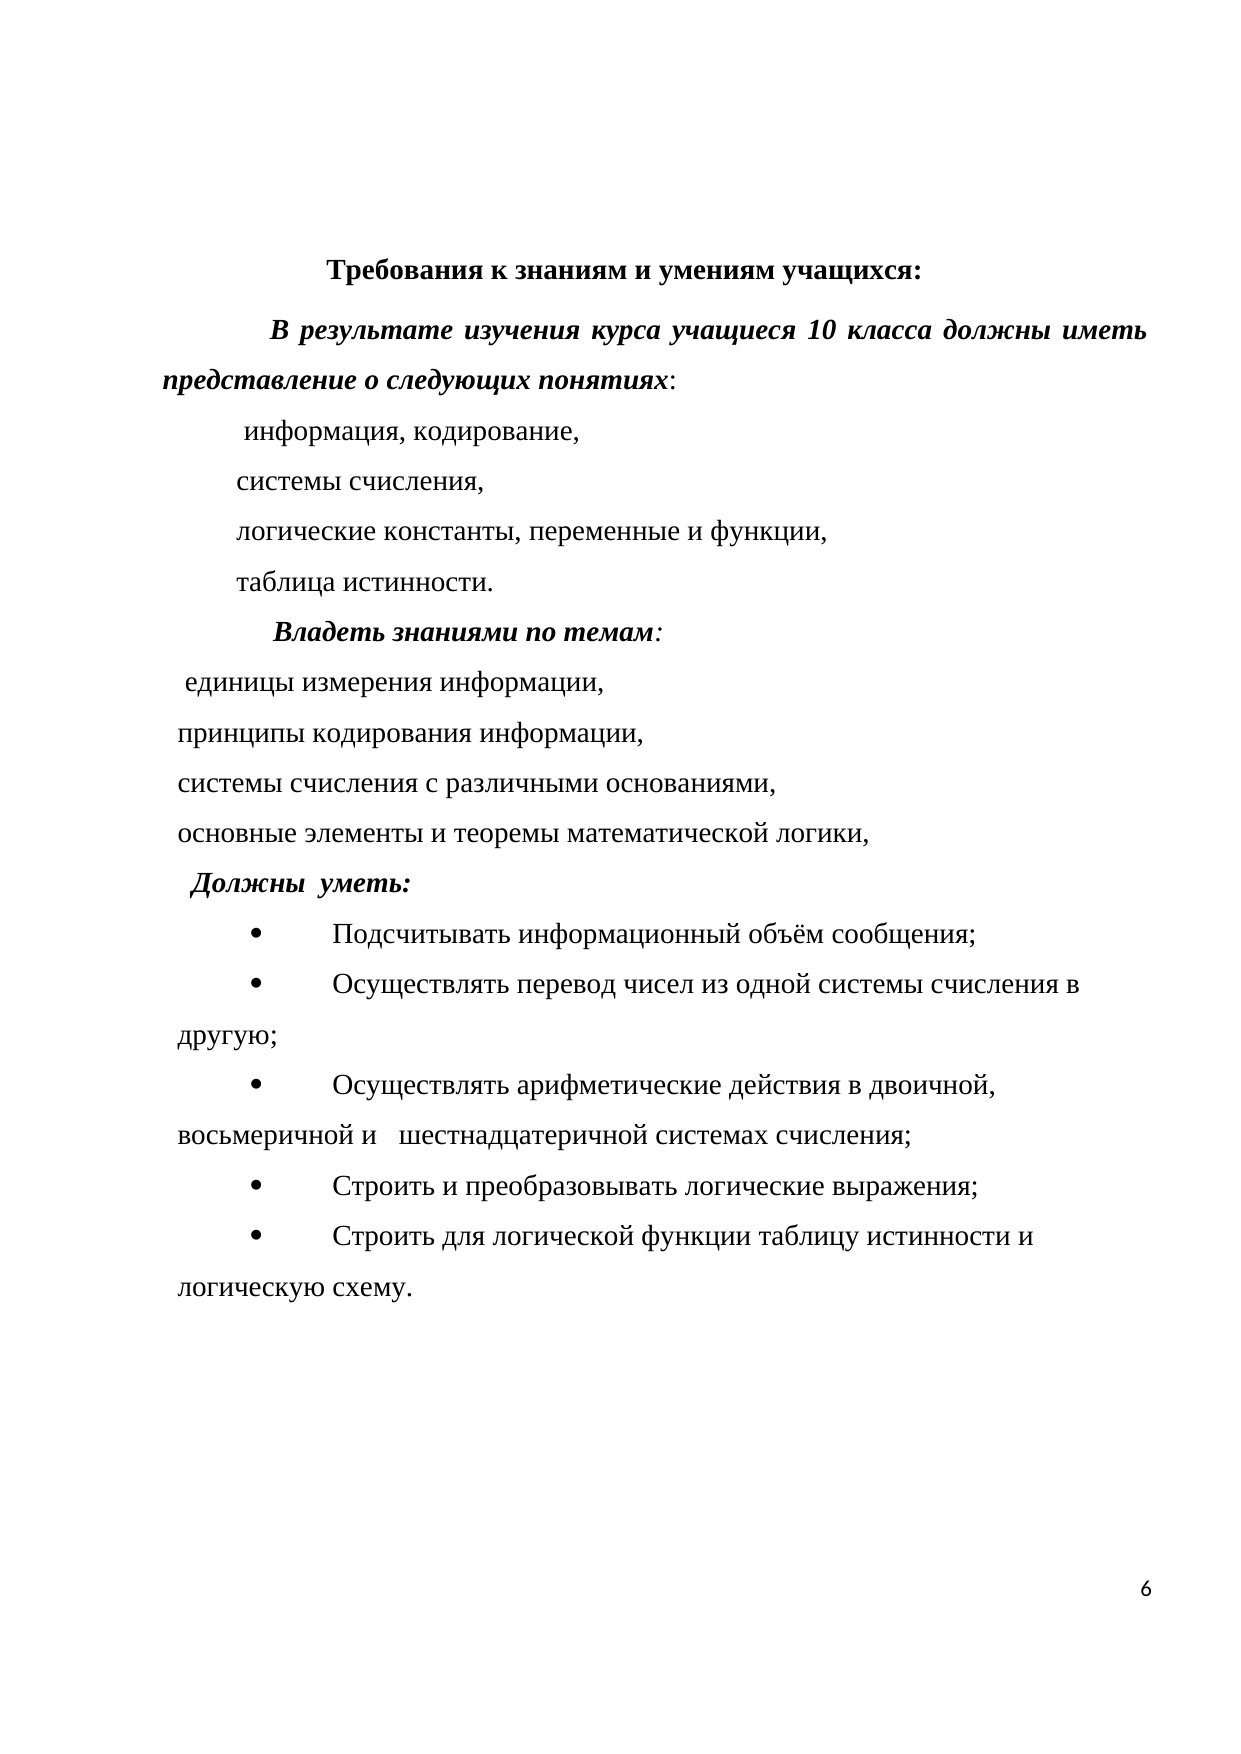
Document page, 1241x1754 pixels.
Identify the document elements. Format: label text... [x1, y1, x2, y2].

text информация, кодирование, [162, 413, 1152, 446]
text В результате изучения курса учащиеся 10 класса должны иметь представление о следующих понятиях: [162, 312, 1152, 396]
text системы счисления, [162, 463, 1152, 497]
list Строить и преобразовывать логические выражения; [177, 1168, 1152, 1201]
list Строить для логической функции таблицу истинности и логическую схему. [177, 1218, 1152, 1302]
list Владеть знаниями по темам: единицы измерения информации, принципы кодирования информации, системы счисления с различными основаниями, основные элементы и теоремы математической логики, Должны уметь: [177, 614, 1152, 899]
list Осуществлять перевод чисел из одной системы счисления в другую; [177, 966, 1152, 1050]
list Осуществлять арифметические действия в двоичной, восьмеричной и шестнадцатеричной системах счисления; [177, 1067, 1152, 1151]
text Требования к знаниям и умениям учащихся: [326, 252, 1152, 286]
list Подсчитывать информационный объём сообщения; [177, 916, 1152, 949]
text логические константы, переменные и функции, [162, 513, 1152, 547]
text таблица истинности. [162, 564, 1152, 597]
